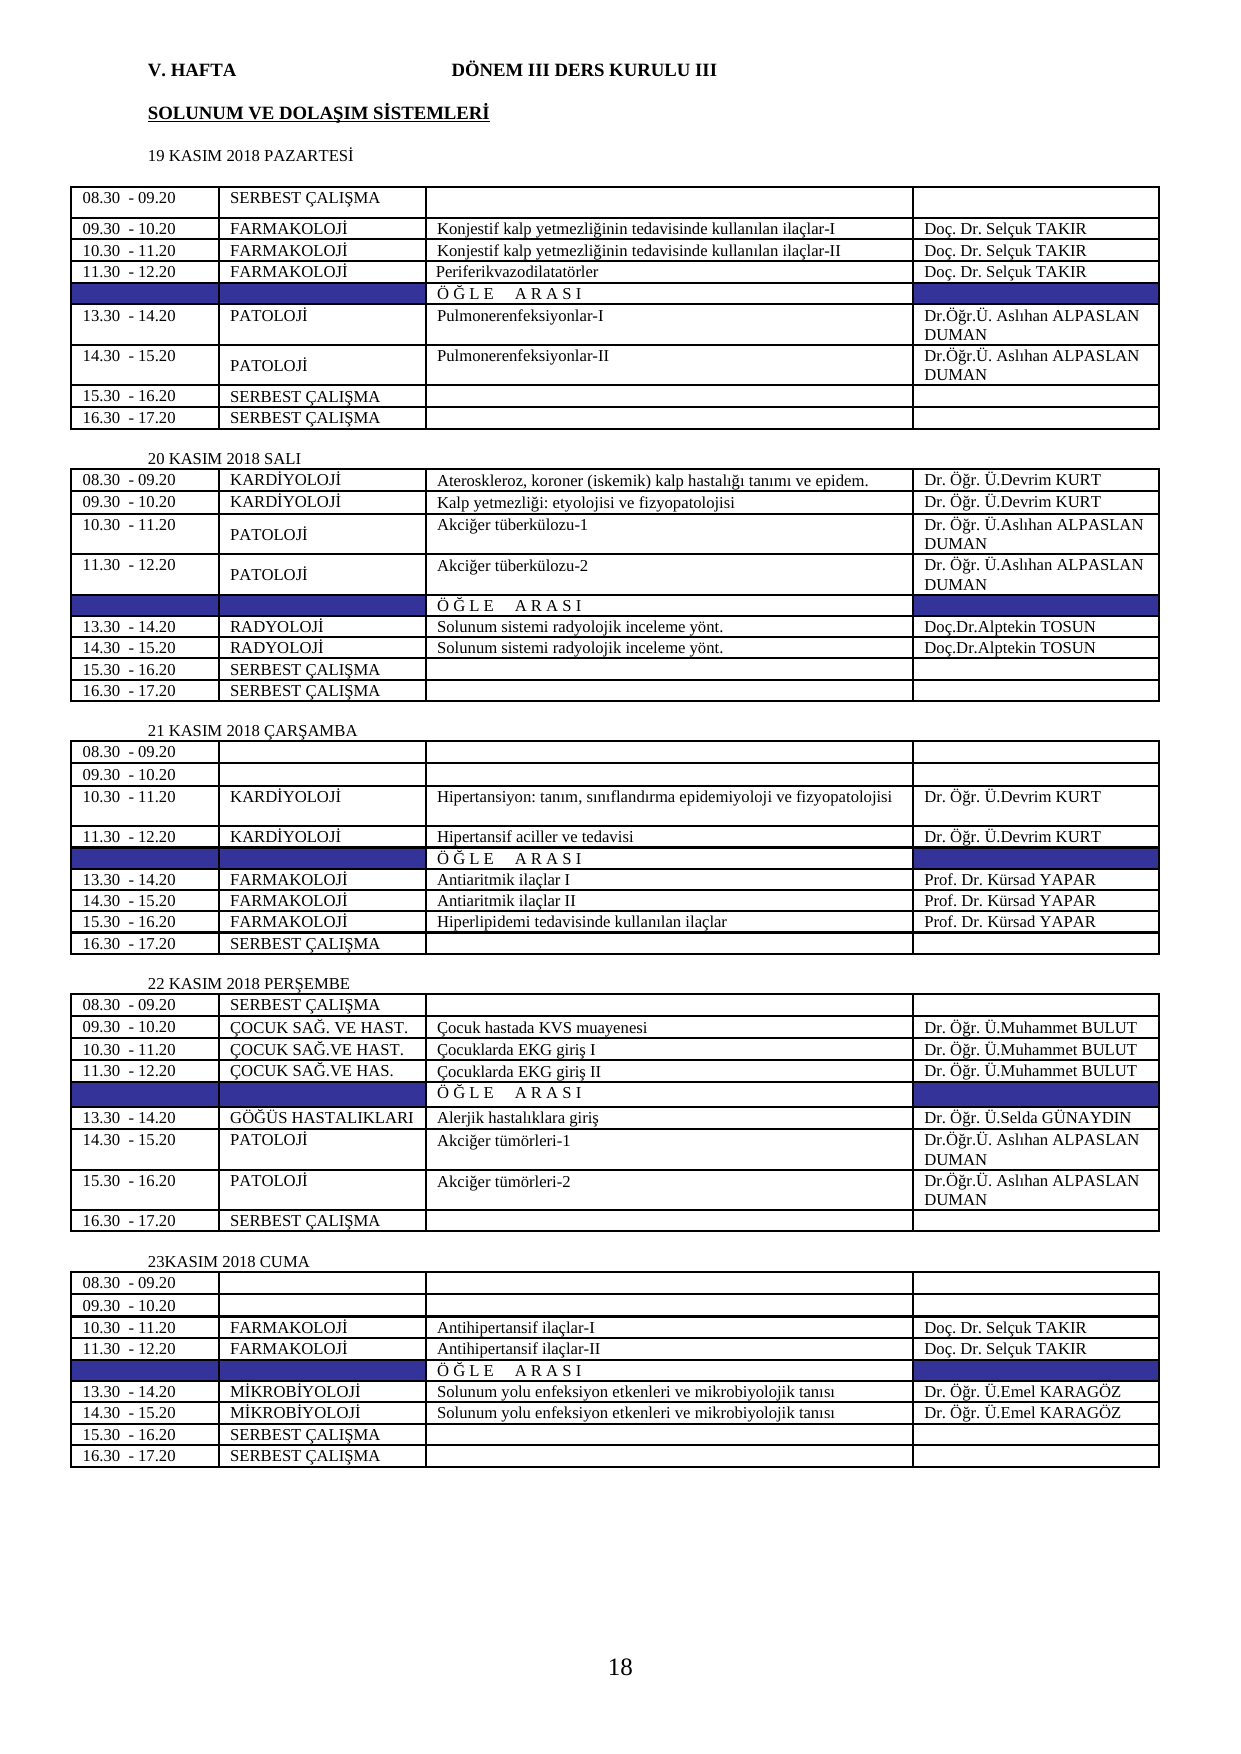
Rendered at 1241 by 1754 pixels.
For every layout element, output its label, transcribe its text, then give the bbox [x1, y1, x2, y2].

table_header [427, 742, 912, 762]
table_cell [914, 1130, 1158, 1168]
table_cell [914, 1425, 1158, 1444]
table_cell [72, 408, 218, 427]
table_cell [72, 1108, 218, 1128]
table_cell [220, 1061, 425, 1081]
text 21 KASIM 2018 ÇARŞAMBA [148, 721, 1093, 740]
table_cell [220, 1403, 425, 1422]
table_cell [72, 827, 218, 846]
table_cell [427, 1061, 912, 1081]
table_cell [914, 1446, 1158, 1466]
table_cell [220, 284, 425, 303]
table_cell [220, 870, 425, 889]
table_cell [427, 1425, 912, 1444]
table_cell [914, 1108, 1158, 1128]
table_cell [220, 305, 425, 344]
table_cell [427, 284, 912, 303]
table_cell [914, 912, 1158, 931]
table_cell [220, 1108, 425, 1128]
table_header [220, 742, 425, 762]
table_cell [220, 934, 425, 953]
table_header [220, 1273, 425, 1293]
text SOLUNUM VE DOLAŞIM SİSTEMLERİ [148, 102, 1093, 124]
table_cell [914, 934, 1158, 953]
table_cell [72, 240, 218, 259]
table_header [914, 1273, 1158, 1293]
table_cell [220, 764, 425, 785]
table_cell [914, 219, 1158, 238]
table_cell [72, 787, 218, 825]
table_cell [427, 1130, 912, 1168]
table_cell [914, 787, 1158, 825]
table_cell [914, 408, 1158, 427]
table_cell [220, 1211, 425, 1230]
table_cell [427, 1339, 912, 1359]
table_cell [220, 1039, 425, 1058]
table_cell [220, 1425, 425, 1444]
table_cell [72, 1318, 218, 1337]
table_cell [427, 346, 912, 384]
text 23KASIM 2018 CUMA [148, 1251, 1093, 1271]
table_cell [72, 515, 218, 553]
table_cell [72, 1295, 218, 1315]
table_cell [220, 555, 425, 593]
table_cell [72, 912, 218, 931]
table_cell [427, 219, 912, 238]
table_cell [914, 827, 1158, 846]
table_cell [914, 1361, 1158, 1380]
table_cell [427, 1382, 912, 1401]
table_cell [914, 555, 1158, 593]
text 19 KASIM 2018 PAZARTESİ [148, 145, 1093, 164]
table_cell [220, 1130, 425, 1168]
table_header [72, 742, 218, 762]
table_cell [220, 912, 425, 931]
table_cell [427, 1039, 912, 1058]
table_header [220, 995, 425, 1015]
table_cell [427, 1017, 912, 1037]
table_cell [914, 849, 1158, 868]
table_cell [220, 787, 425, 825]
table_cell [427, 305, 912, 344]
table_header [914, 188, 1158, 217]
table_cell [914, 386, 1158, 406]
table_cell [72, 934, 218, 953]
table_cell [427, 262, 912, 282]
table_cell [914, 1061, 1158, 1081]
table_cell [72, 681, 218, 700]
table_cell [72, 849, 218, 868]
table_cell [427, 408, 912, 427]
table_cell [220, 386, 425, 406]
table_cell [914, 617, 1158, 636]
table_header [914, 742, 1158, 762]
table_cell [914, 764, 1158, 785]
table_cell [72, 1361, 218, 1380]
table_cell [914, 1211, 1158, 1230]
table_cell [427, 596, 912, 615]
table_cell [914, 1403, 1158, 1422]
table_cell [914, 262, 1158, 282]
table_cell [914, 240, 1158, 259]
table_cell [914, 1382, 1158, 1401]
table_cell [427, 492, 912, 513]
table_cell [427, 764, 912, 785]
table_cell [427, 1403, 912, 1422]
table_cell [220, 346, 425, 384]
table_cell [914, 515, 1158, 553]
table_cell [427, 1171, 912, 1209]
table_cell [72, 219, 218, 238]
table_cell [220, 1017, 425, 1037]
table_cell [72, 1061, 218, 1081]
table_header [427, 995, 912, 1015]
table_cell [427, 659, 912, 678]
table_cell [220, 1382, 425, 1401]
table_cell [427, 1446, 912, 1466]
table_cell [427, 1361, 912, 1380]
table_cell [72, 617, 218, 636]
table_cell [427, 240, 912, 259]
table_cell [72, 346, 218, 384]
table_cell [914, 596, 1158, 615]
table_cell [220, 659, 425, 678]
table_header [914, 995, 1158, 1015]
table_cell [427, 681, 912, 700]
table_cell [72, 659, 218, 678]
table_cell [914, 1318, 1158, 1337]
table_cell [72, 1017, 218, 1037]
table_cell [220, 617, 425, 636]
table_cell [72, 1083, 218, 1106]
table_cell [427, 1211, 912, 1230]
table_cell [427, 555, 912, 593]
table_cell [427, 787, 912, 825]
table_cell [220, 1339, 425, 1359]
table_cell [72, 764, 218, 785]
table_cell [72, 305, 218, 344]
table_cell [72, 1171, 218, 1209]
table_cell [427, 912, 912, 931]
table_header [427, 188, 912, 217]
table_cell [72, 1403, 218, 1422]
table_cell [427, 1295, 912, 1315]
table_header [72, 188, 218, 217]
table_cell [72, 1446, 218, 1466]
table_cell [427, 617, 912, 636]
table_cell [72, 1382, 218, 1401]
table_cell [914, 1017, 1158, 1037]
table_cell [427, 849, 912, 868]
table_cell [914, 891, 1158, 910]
text 22 KASIM 2018 PERŞEMBE [148, 974, 1093, 993]
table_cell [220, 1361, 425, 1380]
text V. HAFTA DÖNEM III DERS KURULU III [148, 59, 1093, 81]
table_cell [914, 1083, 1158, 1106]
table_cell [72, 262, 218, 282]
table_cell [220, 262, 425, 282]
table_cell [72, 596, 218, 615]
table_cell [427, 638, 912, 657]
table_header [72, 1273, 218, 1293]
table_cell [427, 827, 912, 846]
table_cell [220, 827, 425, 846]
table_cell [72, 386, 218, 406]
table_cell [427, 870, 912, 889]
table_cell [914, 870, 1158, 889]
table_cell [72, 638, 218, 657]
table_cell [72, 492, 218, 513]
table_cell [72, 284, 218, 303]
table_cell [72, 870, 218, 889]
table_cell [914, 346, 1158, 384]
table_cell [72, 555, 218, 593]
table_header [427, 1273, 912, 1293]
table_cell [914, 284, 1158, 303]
text 20 KASIM 2018 SALI [148, 449, 1093, 468]
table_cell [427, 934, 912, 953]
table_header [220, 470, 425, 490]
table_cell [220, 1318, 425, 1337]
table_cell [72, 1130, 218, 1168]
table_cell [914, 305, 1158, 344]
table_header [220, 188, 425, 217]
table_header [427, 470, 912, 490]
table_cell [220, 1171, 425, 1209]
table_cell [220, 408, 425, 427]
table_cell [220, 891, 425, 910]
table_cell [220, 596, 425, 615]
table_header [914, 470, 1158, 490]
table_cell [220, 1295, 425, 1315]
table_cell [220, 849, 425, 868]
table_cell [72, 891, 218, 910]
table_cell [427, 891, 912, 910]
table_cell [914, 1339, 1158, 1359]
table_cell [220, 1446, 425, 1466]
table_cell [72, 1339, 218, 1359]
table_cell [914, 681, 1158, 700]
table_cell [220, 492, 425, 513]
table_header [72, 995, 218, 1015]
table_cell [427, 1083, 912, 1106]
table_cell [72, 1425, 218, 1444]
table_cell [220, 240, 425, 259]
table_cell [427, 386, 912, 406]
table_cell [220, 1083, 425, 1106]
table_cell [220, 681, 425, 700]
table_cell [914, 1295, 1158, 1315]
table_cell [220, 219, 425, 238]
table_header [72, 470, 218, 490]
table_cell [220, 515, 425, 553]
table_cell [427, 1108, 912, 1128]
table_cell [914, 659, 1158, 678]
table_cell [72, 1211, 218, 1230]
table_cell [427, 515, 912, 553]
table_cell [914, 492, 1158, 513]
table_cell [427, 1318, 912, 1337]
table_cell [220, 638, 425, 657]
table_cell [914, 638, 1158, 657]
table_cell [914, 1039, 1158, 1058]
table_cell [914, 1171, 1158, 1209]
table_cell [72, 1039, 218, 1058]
